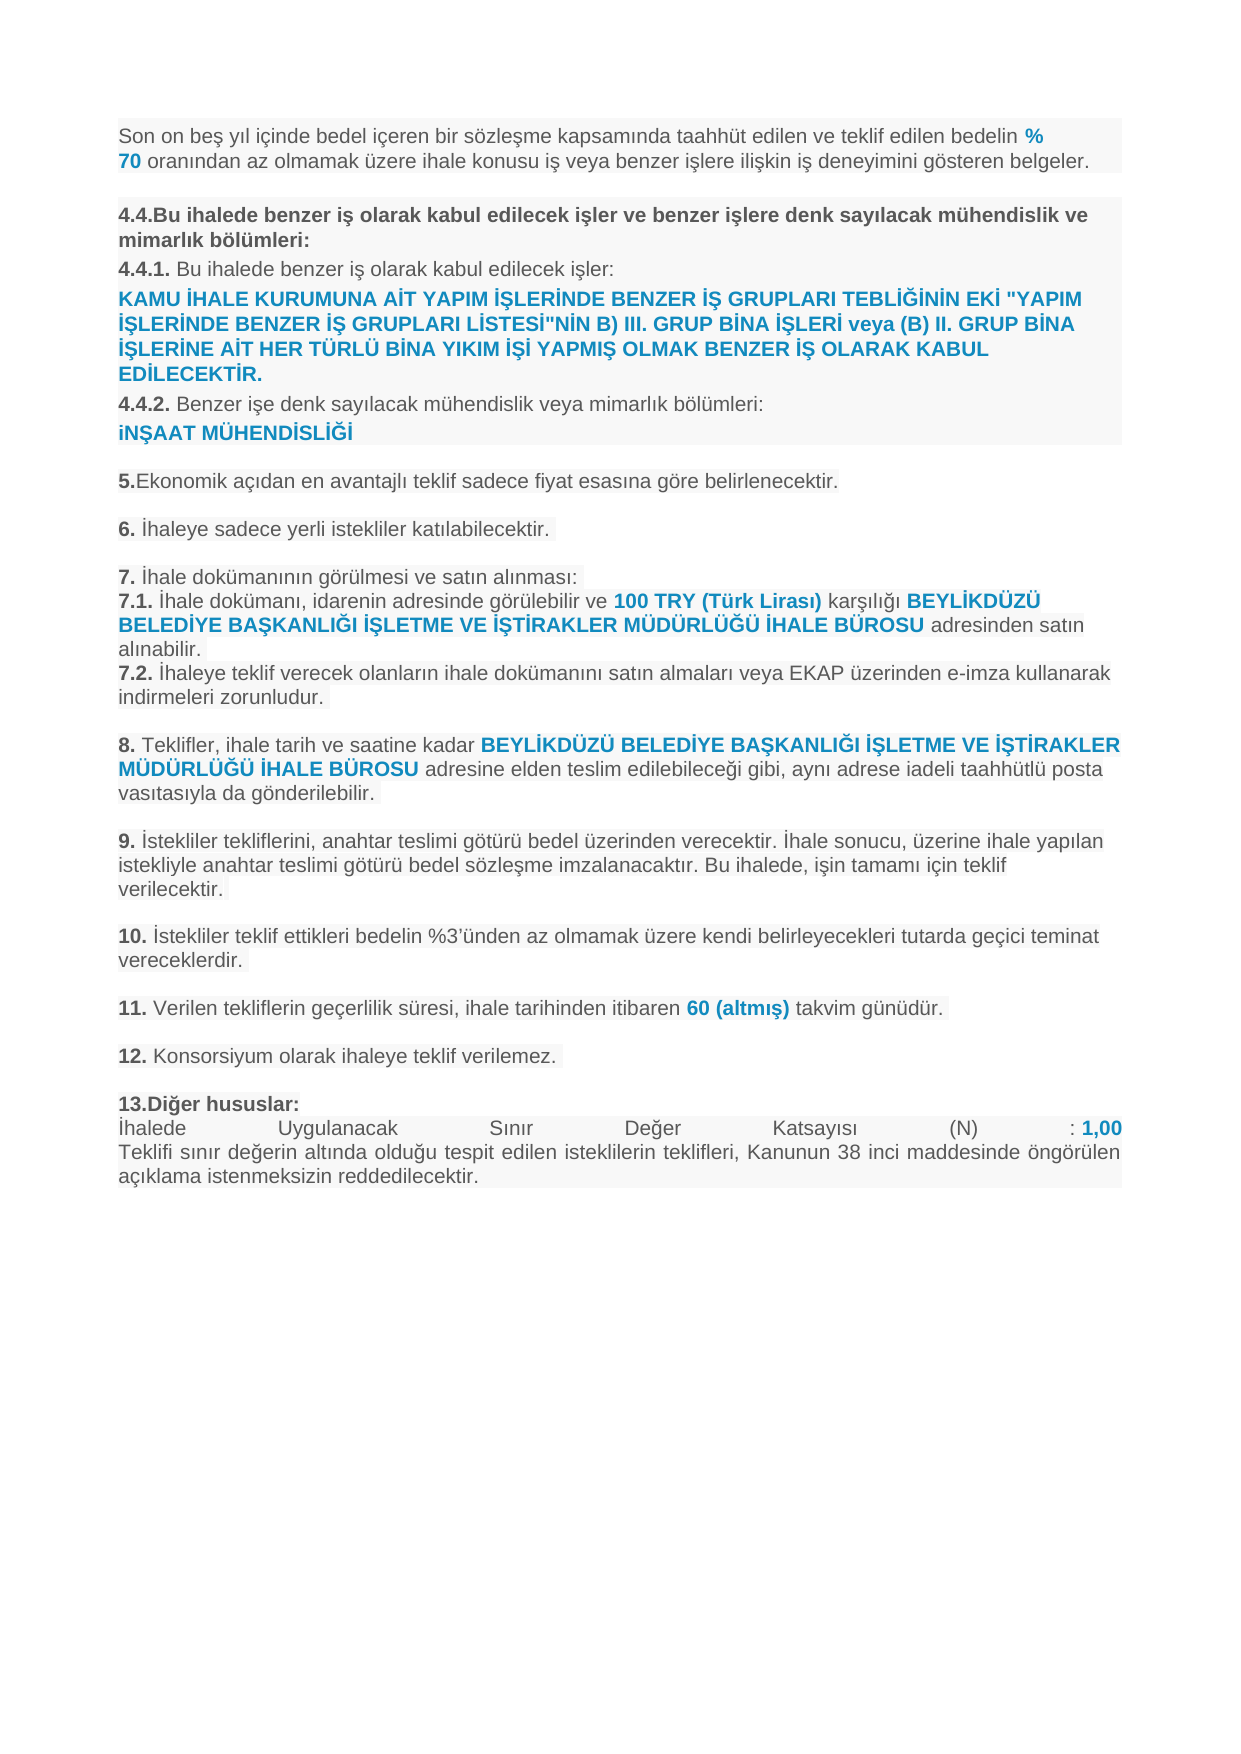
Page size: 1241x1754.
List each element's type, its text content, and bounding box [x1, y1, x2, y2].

table_cell KAMU İHALE KURUMUNA AİT YAPIM İŞLERİNDE BENZER İŞ GRUPLARI TEBLİĞİNİN EKİ "YAPIM İŞLERİNDE BENZER İŞ GRUPLARI LİSTESİ"NİN B) III. GRUP BİNA İŞLERİ veya (B) II. GRUP BİNA İŞLERİNE AİT HER TÜRLÜ BİNA YIKIM İŞİ YAPMIŞ OLMAK BENZER İŞ OLARAK KABUL EDİLECEKTİR. [118, 281, 1122, 386]
text 5.Ekonomik açıdan en avantajlı teklif sadece fiyat esasına göre belirlenecektir. 6. İhaleye sadece yerli istekliler katılabilecektir. 7. İhale dokümanının görülmesi ve satın alınması: 7.1. İhale dokümanı, idarenin adresinde görülebilir ve 100 TRY (Türk Lirası) karşılığı BEYLİKDÜZÜ BELEDİYE BAŞKANLIĞI İŞLETME VE İŞTİRAKLER MÜDÜRLÜĞÜ İHALE BÜROSU adresinden satın alınabilir. 7.2. İhaleye teklif verecek olanların ihale dokümanını satın almaları veya EKAP üzerinden e-imza kullanarak indirmeleri zorunludur. 8. Teklifler, ihale tarih ve saatine kadar BEYLİKDÜZÜ BELEDİYE BAŞKANLIĞI İŞLETME VE İŞTİRAKLER MÜDÜRLÜĞÜ İHALE BÜROSU adresine elden teslim edilebileceği gibi, aynı adrese iadeli taahhütlü posta vasıtasıyla da gönderilebilir. 9. İstekliler tekliflerini, anahtar teslimi götürü bedel üzerinden verecektir. İhale sonucu, üzerine ihale yapılan istekliyle anahtar teslimi götürü bedel sözleşme imzalanacaktır. Bu ihalede, işin tamamı için teklif verilecektir. 10. İstekliler teklif ettikleri bedelin %3’ünden az olmamak üzere kendi belirleyecekleri tutarda geçici teminat vereceklerdir. 11. Verilen tekliflerin geçerlilik süresi, ihale tarihinden itibaren 60 (altmış) takvim günüdür. 12. Konsorsiyum olarak ihaleye teklif verilemez. 13.Diğer hususlar: [118, 445, 1122, 1116]
table_cell 4.4.1. Bu ihalede benzer iş olarak kabul edilecek işler: [118, 251, 1122, 281]
table_cell 4.4.2. Benzer işe denk sayılacak mühendislik veya mimarlık bölümleri: [118, 386, 1122, 416]
text İhalede Uygulanacak Sınır Değer Katsayısı (N) : 1,00 Teklifi sınır değerin altında olduğu tespit edilen isteklilerin teklifleri, Kanunun 38 inci maddesinde öngörülen açıklama istenmeksizin reddedilecektir. [118, 1116, 1122, 1188]
table_cell iNŞAAT MÜHENDİSLİĞİ [118, 416, 1122, 445]
table_header 4.4.Bu ihalede benzer iş olarak kabul edilecek işler ve benzer işlere denk sayılacak mühendislik ve mimarlık bölümleri: [118, 197, 1122, 251]
table_cell Son on beş yıl içinde bedel içeren bir sözleşme kapsamında taahhüt edilen ve teklif edilen bedelin % 70 oranından az olmamak üzere ihale konusu iş veya benzer işlere ilişkin iş deneyimini gösteren belgeler. [118, 118, 1122, 173]
